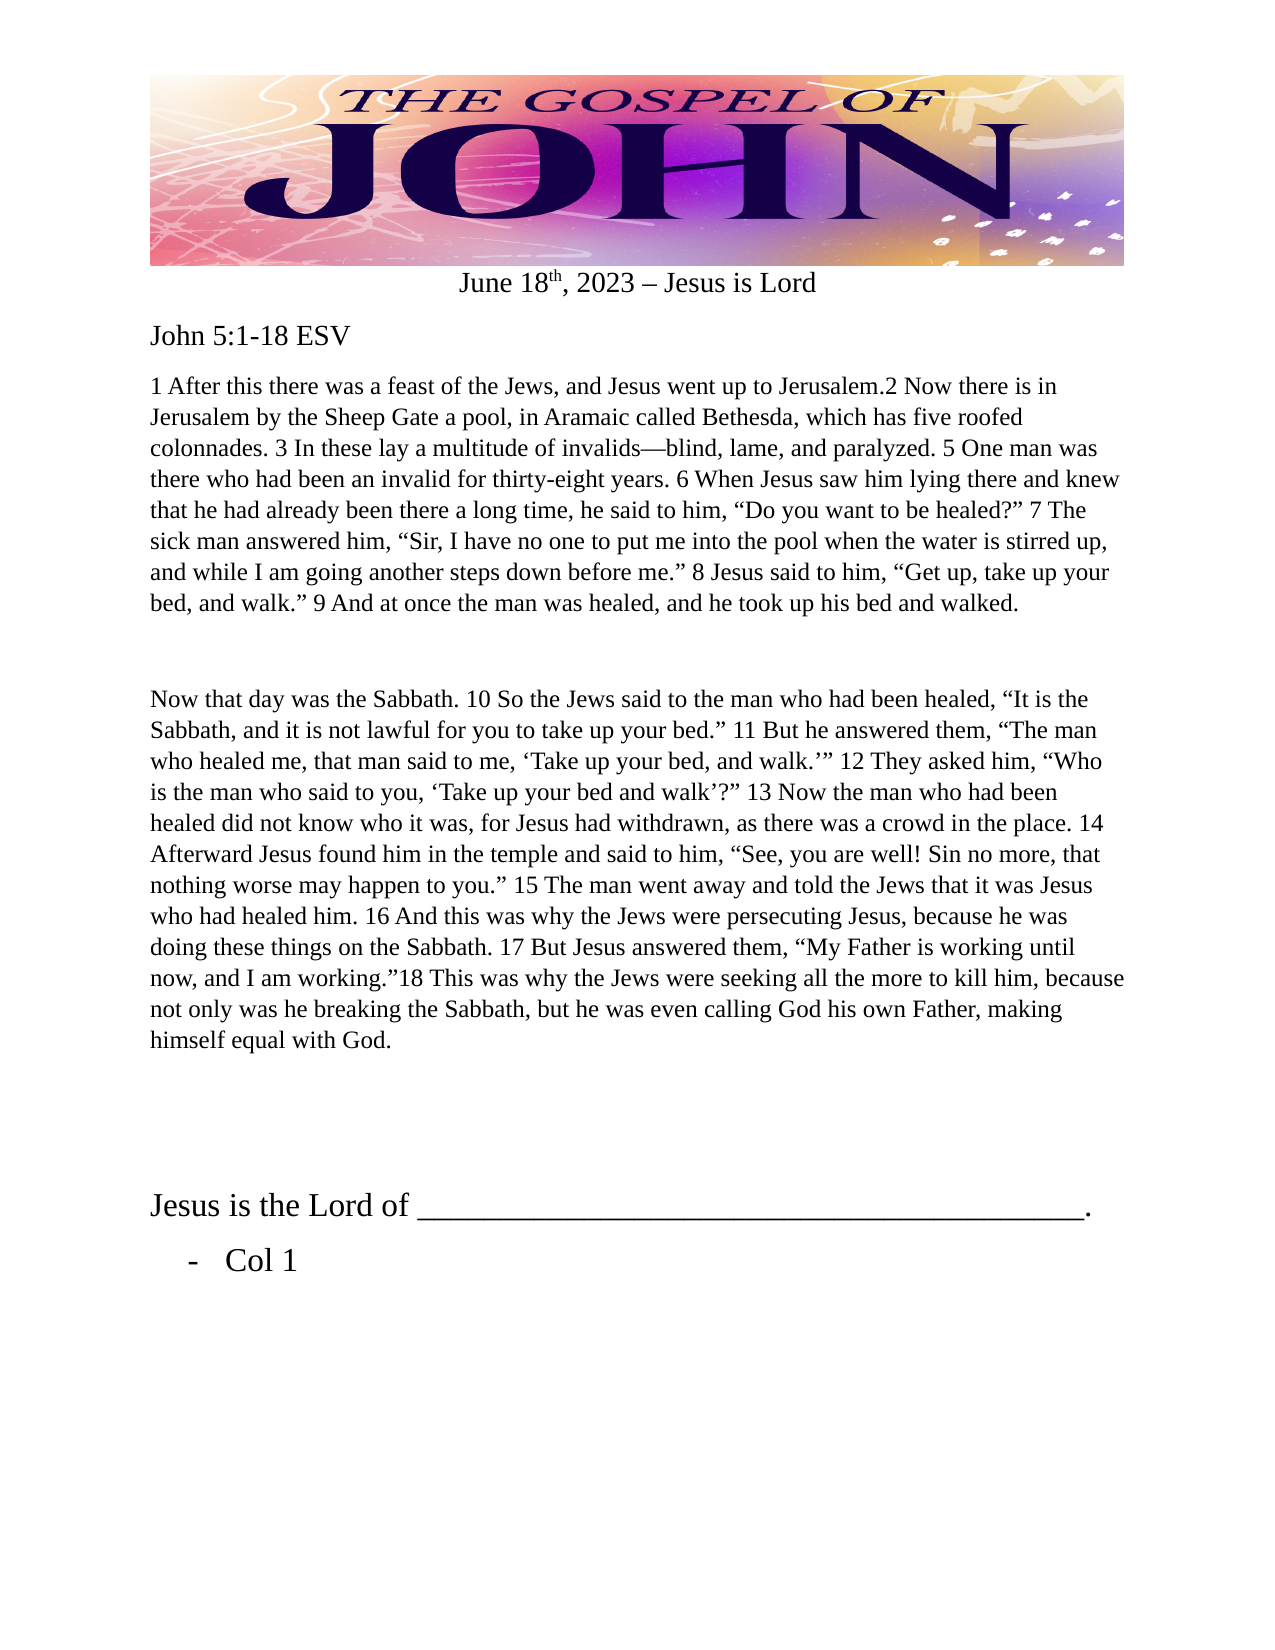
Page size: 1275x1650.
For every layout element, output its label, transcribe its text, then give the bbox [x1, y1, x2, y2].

text John 5:1-18 ESV [150, 318, 1125, 352]
text Jesus is the Lord of ________________________________________. [150, 1185, 1125, 1224]
picture [150, 75, 1124, 266]
text June 18th, 2023 – Jesus is Lord [150, 265, 1125, 299]
text Now that day was the Sabbath. 10 So the Jews said to the man who had been healed, “It is the Sabbath, and it is not lawful for you to take up your bed.” 11 But he answered them, “The man who healed me, that man said to me, ‘Take up your bed, and walk.’” 12 They asked him, “Who is the man who said to you, ‘Take up your bed and walk’?” 13 Now the man who had been healed did not know who it was, for Jesus had withdrawn, as there was a crowd in the place. 14 Afterward Jesus found him in the temple and said to him, “See, you are well! Sin no more, that nothing worse may happen to you.” 15 The man went away and told the Jews that it was Jesus who had healed him. 16 And this was why the Jews were persecuting Jesus, because he was doing these things on the Sabbath. 17 But Jesus answered them, “My Father is working until now, and I am working.”18 This was why the Jews were seeking all the more to kill him, because not only was he breaking the Sabbath, but he was even calling God his own Father, making himself equal with God. [150, 684, 1125, 1054]
text 1 After this there was a feast of the Jews, and Jesus went up to Jerusalem.2 Now there is in Jerusalem by the Sheep Gate a pool, in Aramaic called Bethesda, which has five roofed colonnades. 3 In these lay a multitude of invalids—blind, lame, and paralyzed. 5 One man was there who had been an invalid for thirty-eight years. 6 When Jesus saw him lying there and knew that he had already been there a long time, he said to him, “Do you want to be healed?” 7 The sick man answered him, “Sir, I have no one to put me into the pool when the water is stirred up, and while I am going another steps down before me.” 8 Jesus said to him, “Get up, take up your bed, and walk.” 9 And at once the man was healed, and he took up his bed and walked. [150, 371, 1125, 617]
list Col 1 [187, 1240, 1125, 1279]
